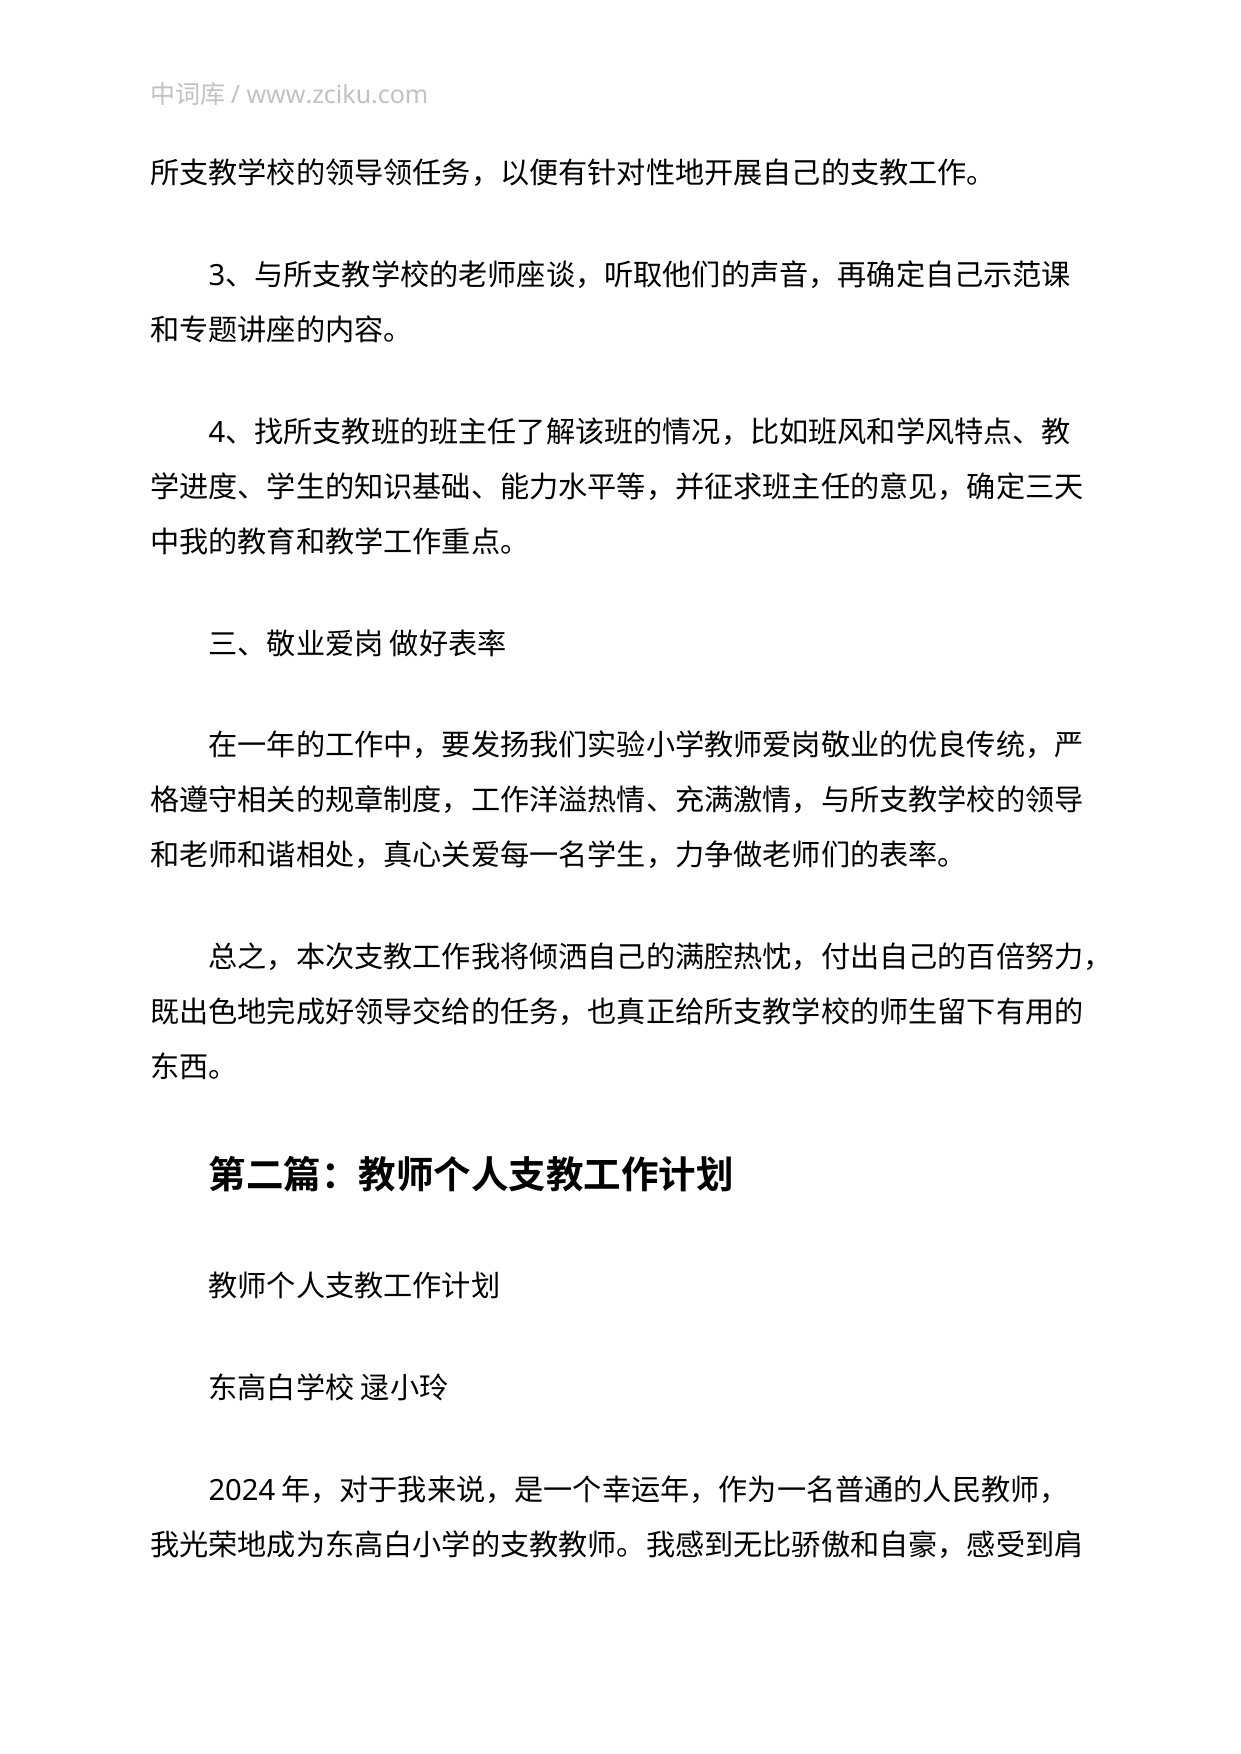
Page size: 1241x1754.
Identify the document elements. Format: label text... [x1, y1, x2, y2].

text 在一年的工作中，要发扬我们实验小学教师爱岗敬业的优良传统，严格遵守相关的规章制度，工作洋溢热情、充满激情，与所支教学校的领导和老师和谐相处，真心关爱每一名学生，力争做老师们的表率。 [150, 722, 1090, 874]
text 第二篇：教师个人支教工作计划 [150, 1145, 1090, 1199]
text 教师个人支教工作计划 [150, 1262, 1090, 1305]
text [150, 1466, 1090, 1563]
text 3、与所支教学校的老师座谈，听取他们的声音，再确定自己示范课和专题讲座的内容。 [150, 252, 1090, 349]
text 三、敬业爱岗 做好表率 [150, 620, 1090, 662]
text 4、找所支教班的班主任了解该班的情况，比如班风和学风特点、教学进度、学生的知识基础、能力水平等，并征求班主任的意见，确定三天中我的教育和教学工作重点。 [150, 408, 1090, 561]
text 东高白学校 逯小玲 [150, 1364, 1090, 1407]
text 总之，本次支教工作我将倾洒自己的满腔热忱，付出自己的百倍努力，既出色地完成好领导交给的任务，也真正给所支教学校的师生留下有用的东西。 [150, 933, 1090, 1086]
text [150, 150, 1090, 192]
